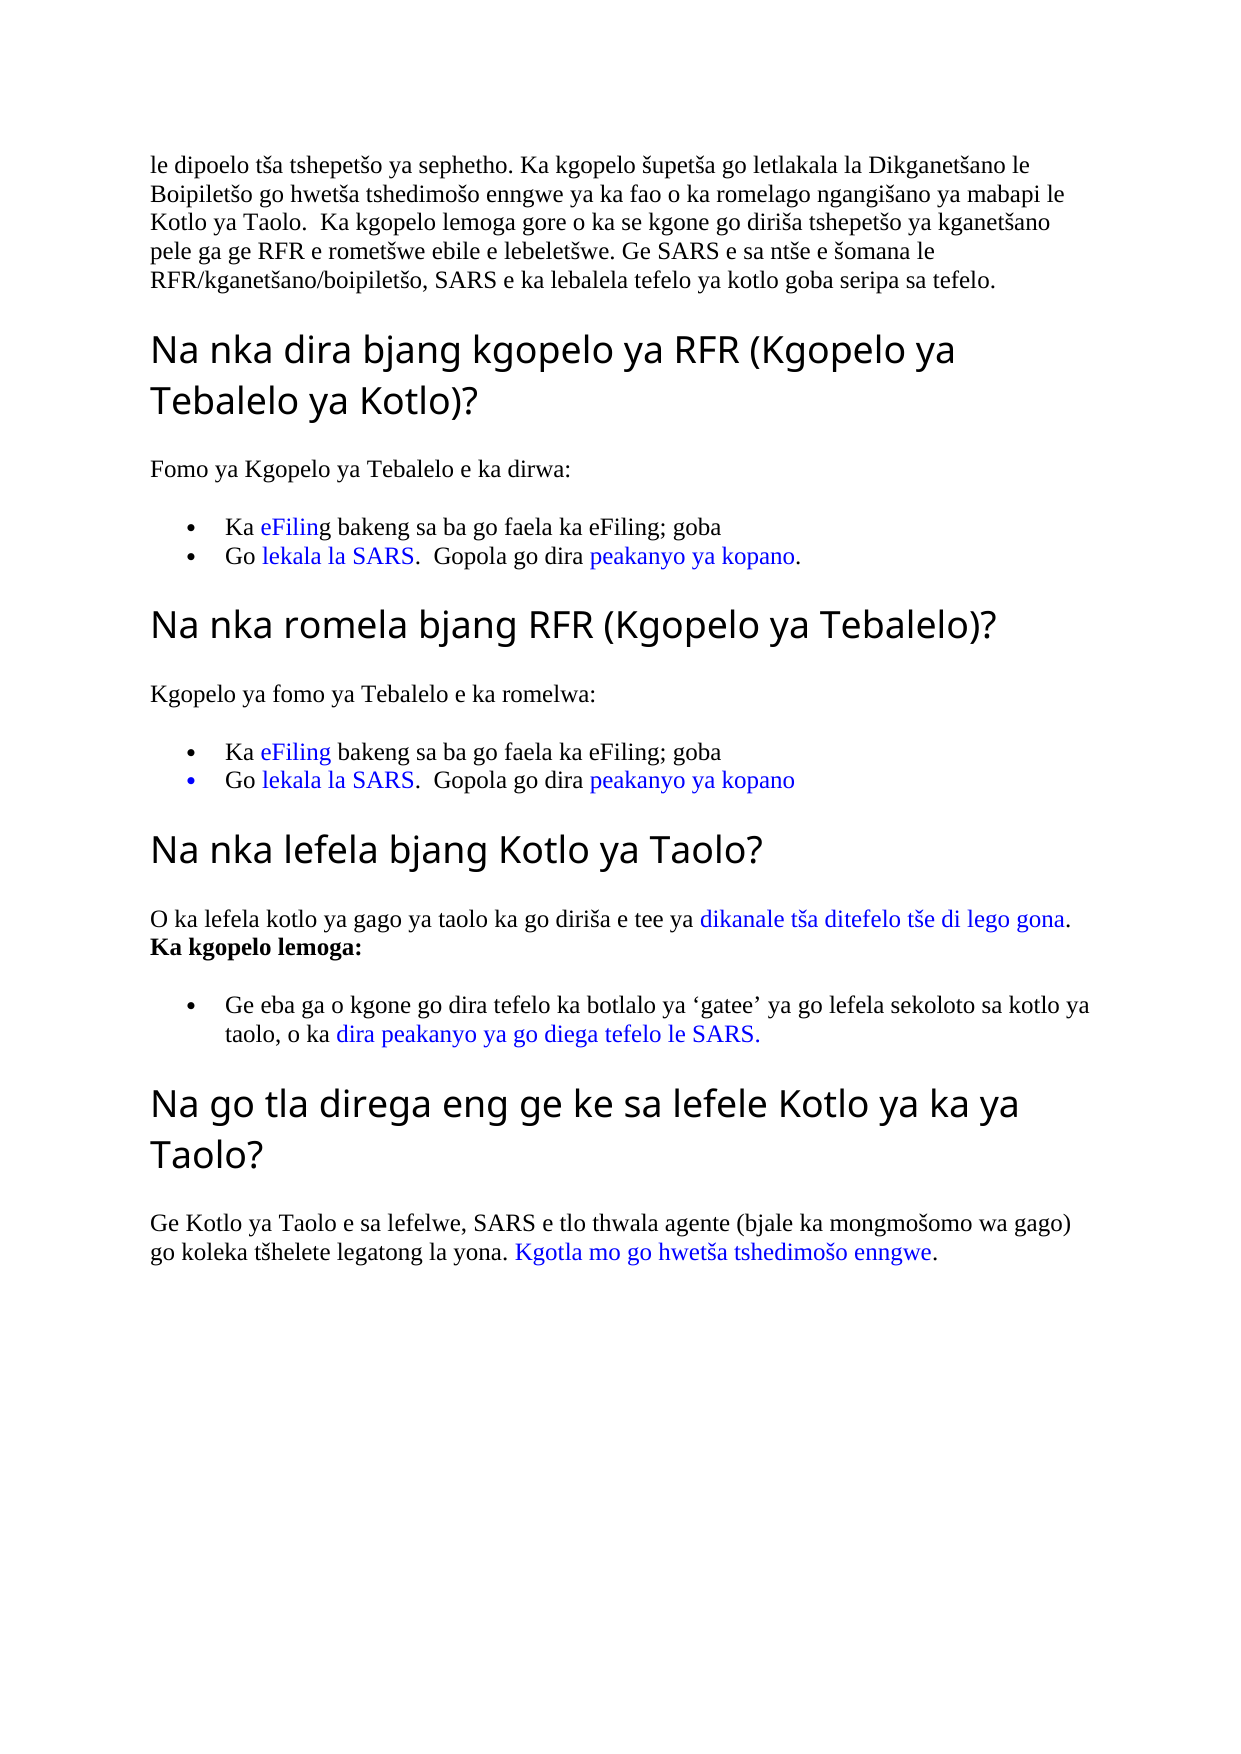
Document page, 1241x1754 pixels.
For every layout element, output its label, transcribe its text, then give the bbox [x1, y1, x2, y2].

list Ka eFiling bakeng sa ba go faela ka eFiling; goba [187, 512, 1090, 541]
text Ge Kotlo ya Taolo e sa lefelwe, SARS e tlo thwala agente (bjale ka mongmošomo wa gago) go koleka tšhelete legatong la yona. Kgotla mo go hwetša tshedimošo enngwe.​ [150, 1208, 1090, 1266]
list Ge eba ga o kgone go dira tefelo ka botlalo ya ‘gatee’ ya go lefela sekoloto sa kotlo ya taolo, o ka dira peakanyo ya go diega tefelo le SARS. [187, 990, 1090, 1048]
text Na nka romela bjang RFR (Kgopelo ya Tebalelo)? [150, 599, 1090, 650]
list Go lekala la SARS. Gopola go dira peakanyo ya kopano [187, 766, 1090, 794]
list Ka eFiling bakeng sa ba go faela ka eFiling; goba [187, 737, 1090, 766]
text Na nka dira bjang kgopelo ya RFR (Kgopelo ya Tebalelo ya Kotlo)? [150, 323, 1090, 425]
list Go lekala la SARS. Gopola go dira peakanyo ya kopano. [187, 541, 1090, 569]
text Na go tla direga eng ge ke sa lefele Kotlo ya ka ya Taolo? [150, 1077, 1090, 1179]
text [150, 150, 1090, 294]
text Fomo ya Kgopelo ya Tebalelo e ka dirwa: [150, 454, 1090, 483]
text Kgopelo ya fomo ya Tebalelo e ka romelwa: [150, 679, 1090, 708]
text O ka lefela kotlo ya gago ya taolo ka go diriša e tee ya dikanale tša ditefelo tše di lego gona. Ka kgopelo lemoga: [150, 904, 1090, 961]
text Na nka lefela bjang Kotlo ya Taolo? [150, 823, 1090, 874]
